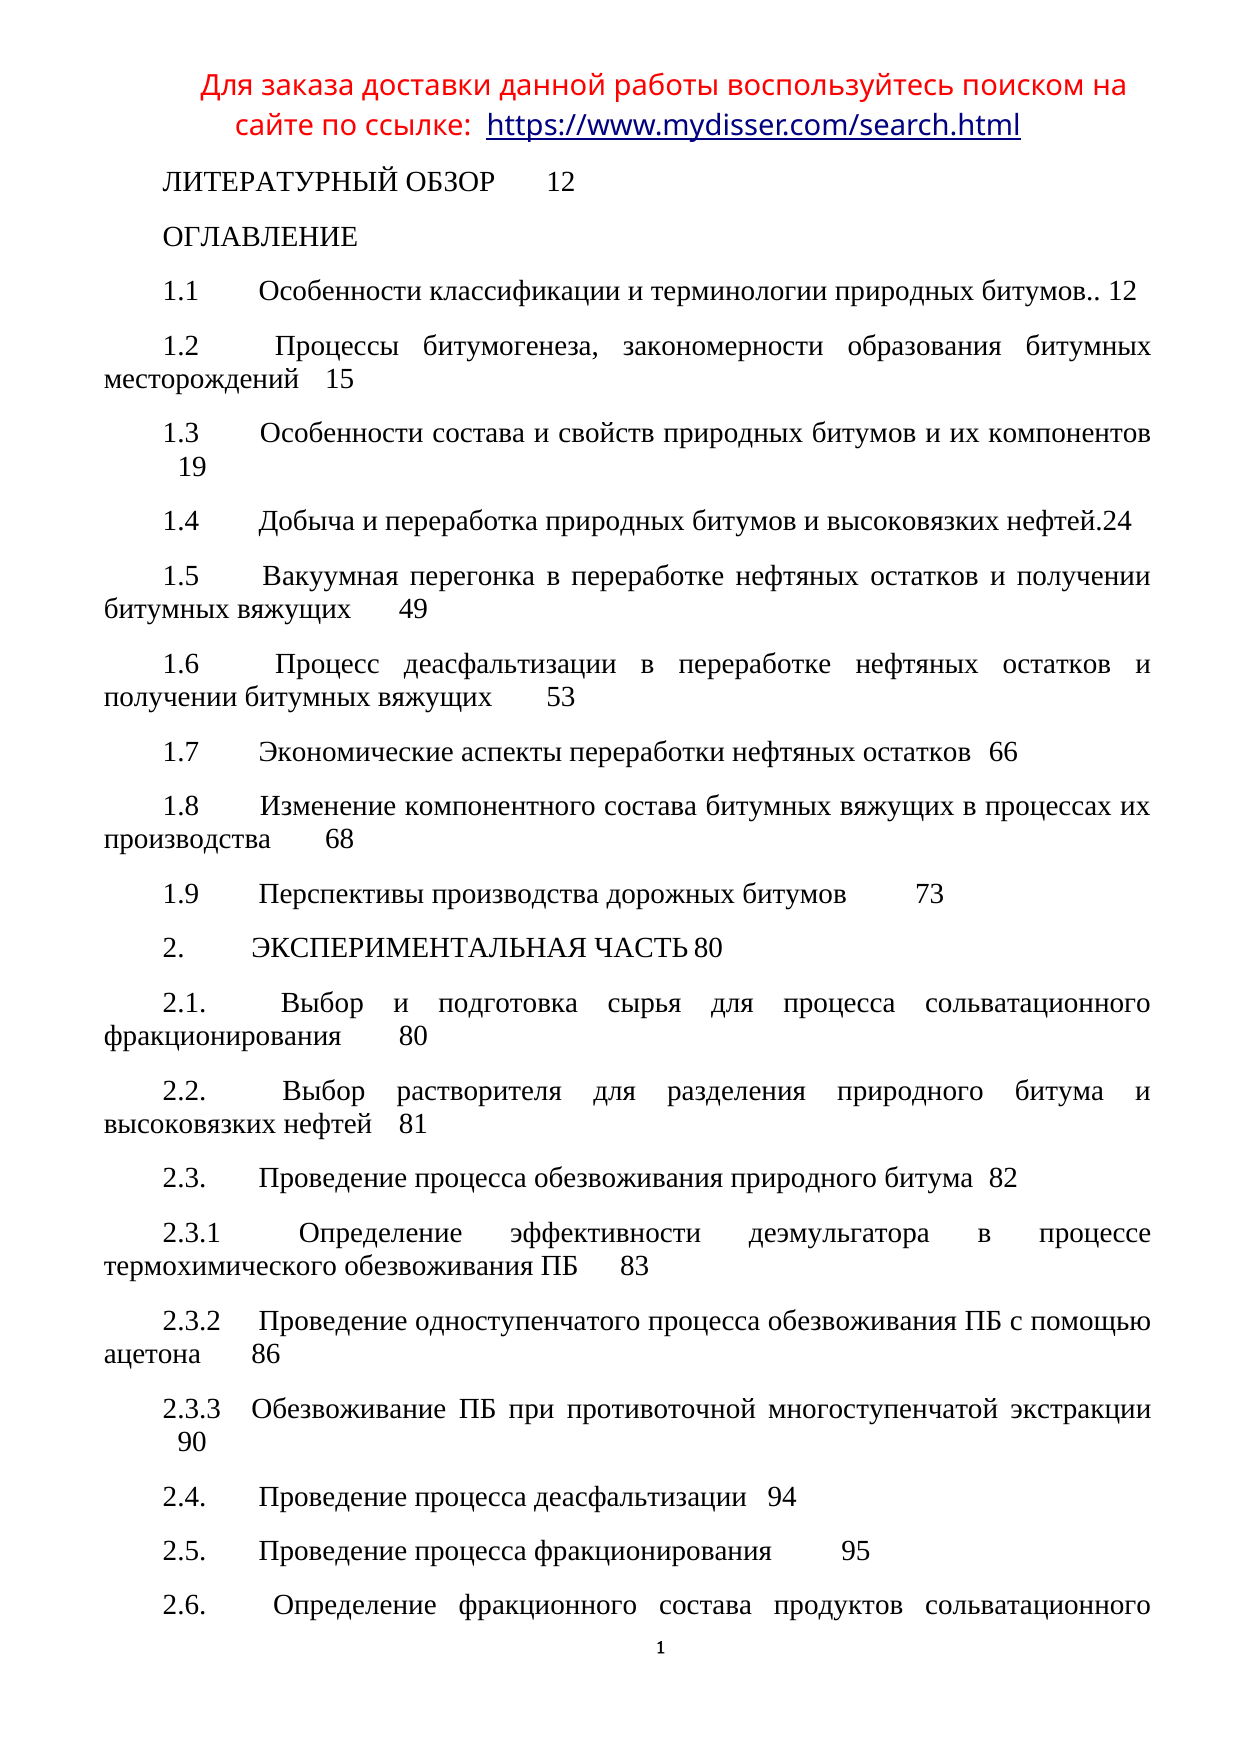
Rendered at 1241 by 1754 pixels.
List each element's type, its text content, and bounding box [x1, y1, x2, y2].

text 2.5. Проведение процесса фракционирования 95 [103, 1533, 1152, 1567]
text 2.3.3 Обезвоживание ПБ при противоточной многоступенчатой экстракции 90 [103, 1391, 1152, 1458]
text 1.1 Особенности классификации и терминологии природных битумов.. 12 [103, 273, 1152, 307]
text 1.2 Процессы битумогенеза, закономерности образования битумных месторождений 15 [103, 328, 1152, 395]
text 1.3 Особенности состава и свойств природных битумов и их компонентов 19 [103, 416, 1152, 483]
text 2.3. Проведение процесса обезвоживания природного битума 82 [103, 1161, 1152, 1194]
text 1.6 Процесс деасфальтизации в переработке нефтяных остатков и получении битумных вяжущих 53 [103, 646, 1152, 713]
text 2.3.2 Проведение одноступенчатого процесса обезвоживания ПБ с помощью ацетона 86 [103, 1303, 1152, 1370]
text 2.2. Выбор растворителя для разделения природного битума и высоковязких нефтей 81 [103, 1073, 1152, 1140]
text ОГЛАВЛЕНИЕ [103, 219, 1152, 252]
text 2. ЭКСПЕРИМЕНТАЛЬНАЯ ЧАСТЬ 80 [103, 930, 1152, 964]
text 1.4 Добыча и переработка природных битумов и высоковязких нефтей.24 [103, 503, 1152, 537]
text 2.1. Выбор и подготовка сырья для процесса сольватационного фракционирования 80 [103, 985, 1152, 1052]
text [103, 1587, 1152, 1621]
text 1.9 Перспективы производства дорожных битумов 73 [103, 876, 1152, 909]
text ЛИТЕРАТУРНЫЙ ОБЗОР 12 [103, 164, 1152, 198]
text 1.8 Изменение компонентного состава битумных вяжущих в процессах их производства 68 [103, 788, 1152, 855]
text 2.4. Проведение процесса деасфальтизации 94 [103, 1479, 1152, 1512]
text 1.5 Вакуумная перегонка в переработке нефтяных остатков и получении битумных вяжущих 49 [103, 558, 1152, 625]
text 1.7 Экономические аспекты переработки нефтяных остатков 66 [103, 734, 1152, 767]
text 2.3.1 Определение эффективности деэмульгатора в процессе термохимического обезвоживания ПБ 83 [103, 1215, 1152, 1282]
